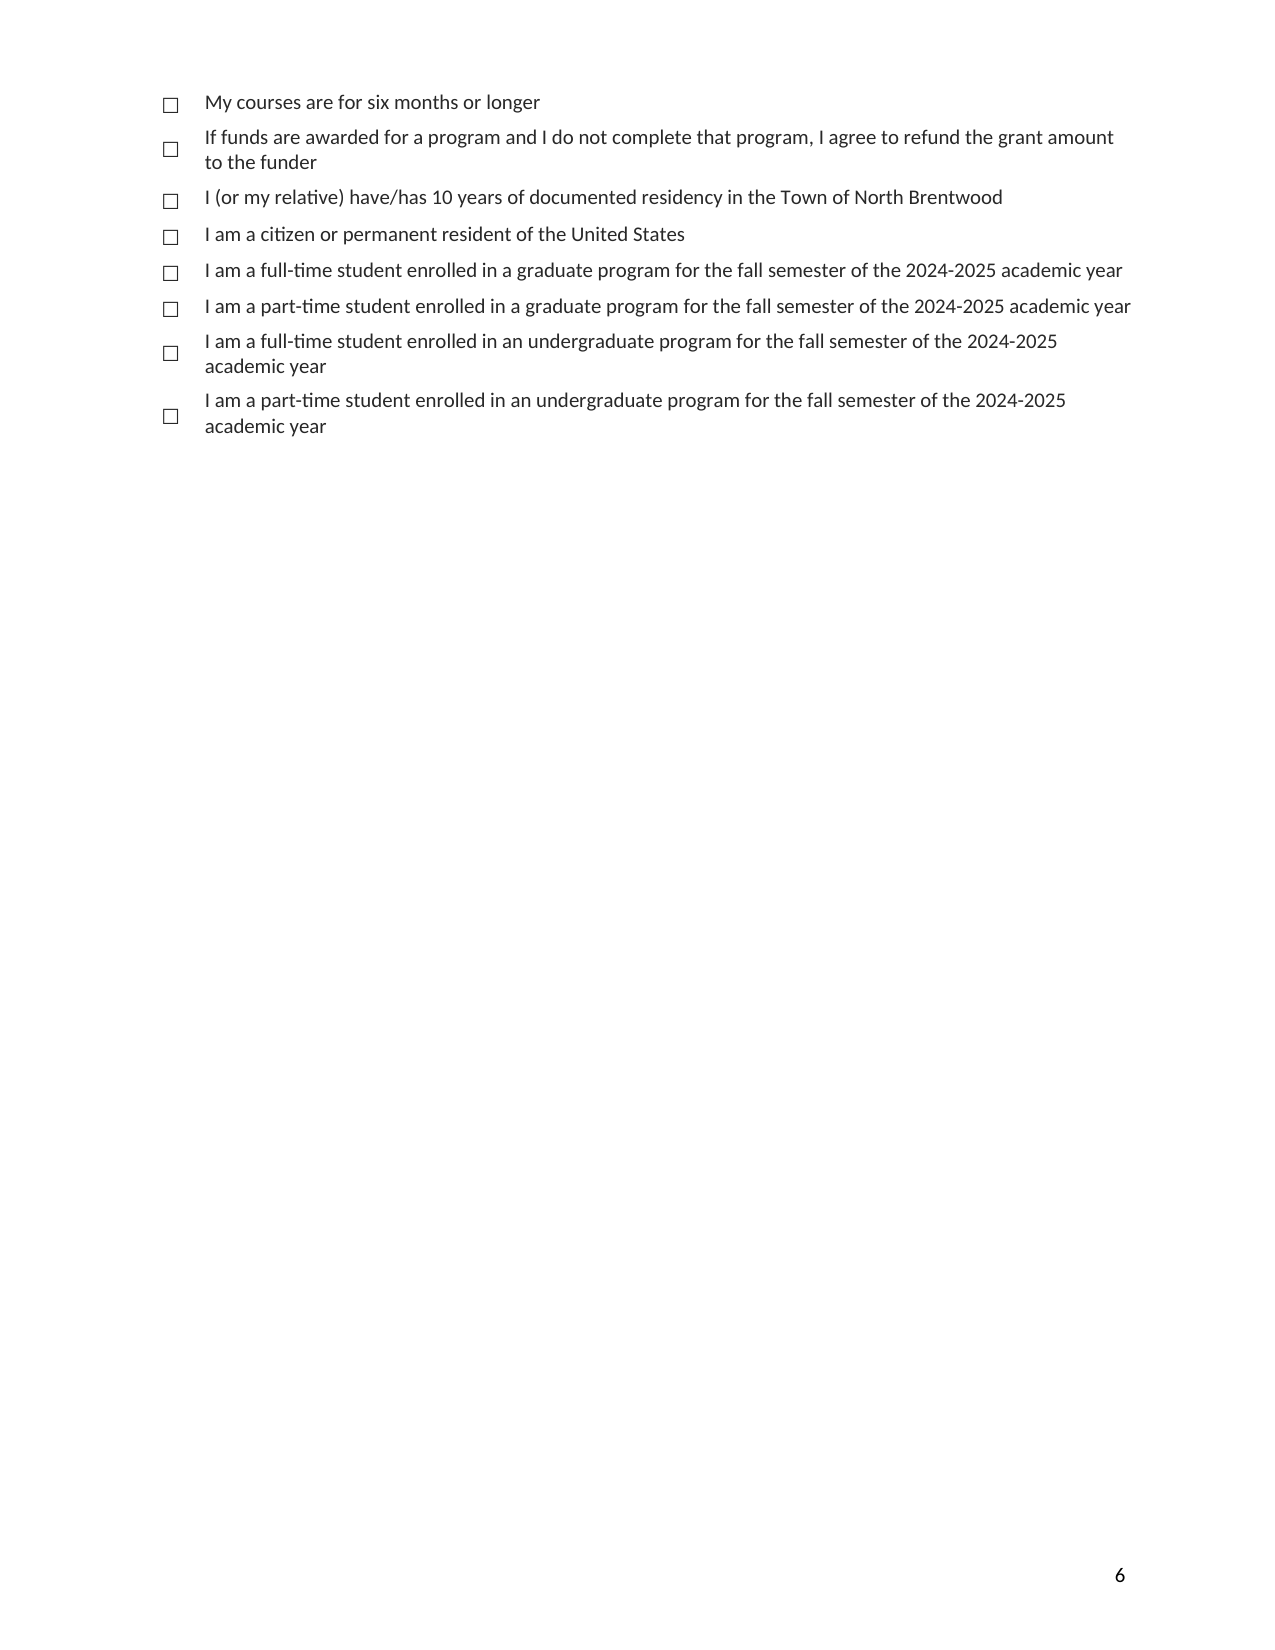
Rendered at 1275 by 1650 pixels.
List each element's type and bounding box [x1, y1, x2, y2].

table_cell [139, 84, 1136, 444]
